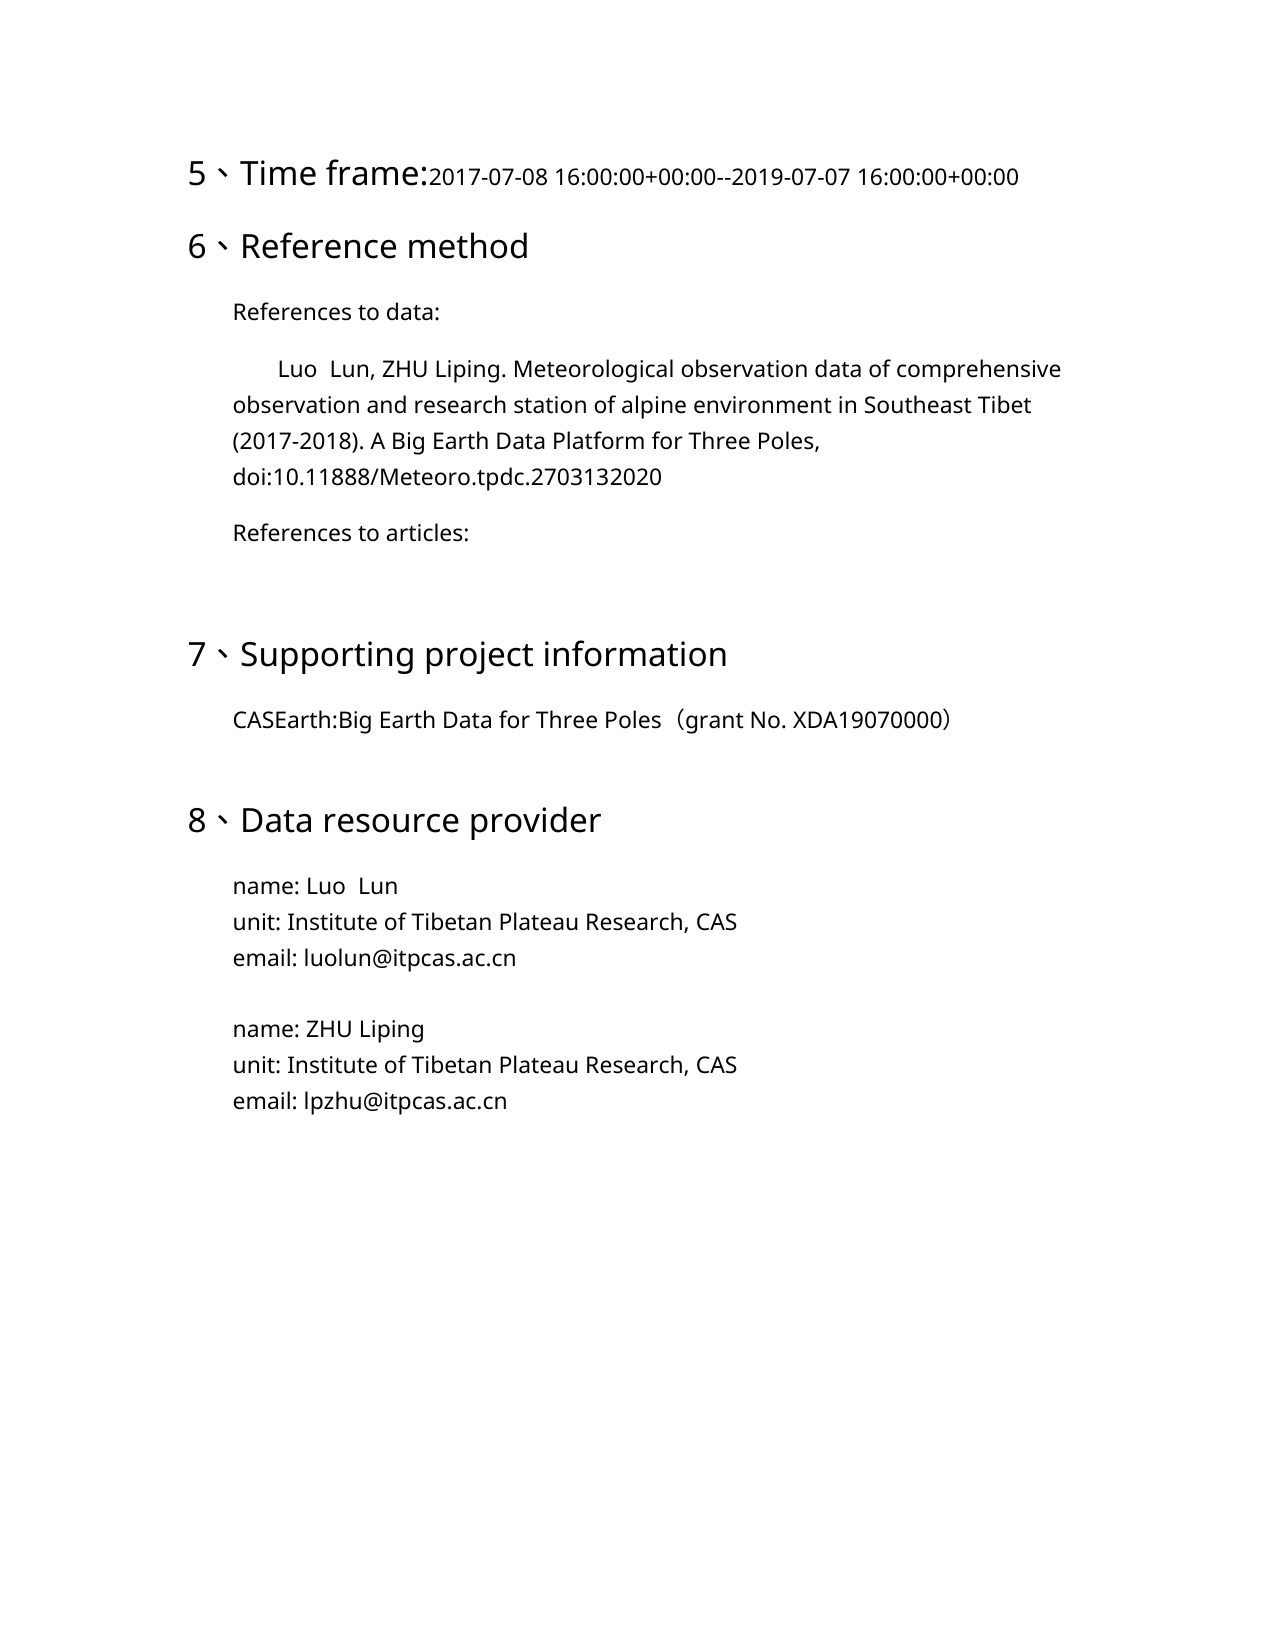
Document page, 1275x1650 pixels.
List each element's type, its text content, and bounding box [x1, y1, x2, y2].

text 5、Time frame:2017-07-08 16:00:00+00:00--2019-07-07 16:00:00+00:00 [187, 150, 1087, 195]
text Luo Lun, ZHU Liping. Meteorological observation data of comprehensive observation and research station of alpine environment in Southeast Tibet (2017-2018). A Big Earth Data Platform for Three Poles, doi:10.11888/Meteoro.tpdc.2703132020 [232, 353, 1087, 492]
text References to data: [232, 296, 1087, 327]
text 6、Reference method [187, 223, 1087, 268]
text 7、Supporting project information [187, 631, 1087, 676]
text References to articles: [232, 517, 1087, 549]
text CASEarth:Big Earth Data for Three Poles（grant No. XDA19070000） [232, 704, 1087, 771]
text name: Luo Lun unit: Institute of Tibetan Plateau Research, CAS email: luolun@itpcas.ac.cn name: ZHU Liping unit: Institute of Tibetan Plateau Research, CAS email: lpzhu@itpcas.ac.cn [232, 870, 1087, 1188]
text 8、Data resource provider [187, 797, 1087, 842]
